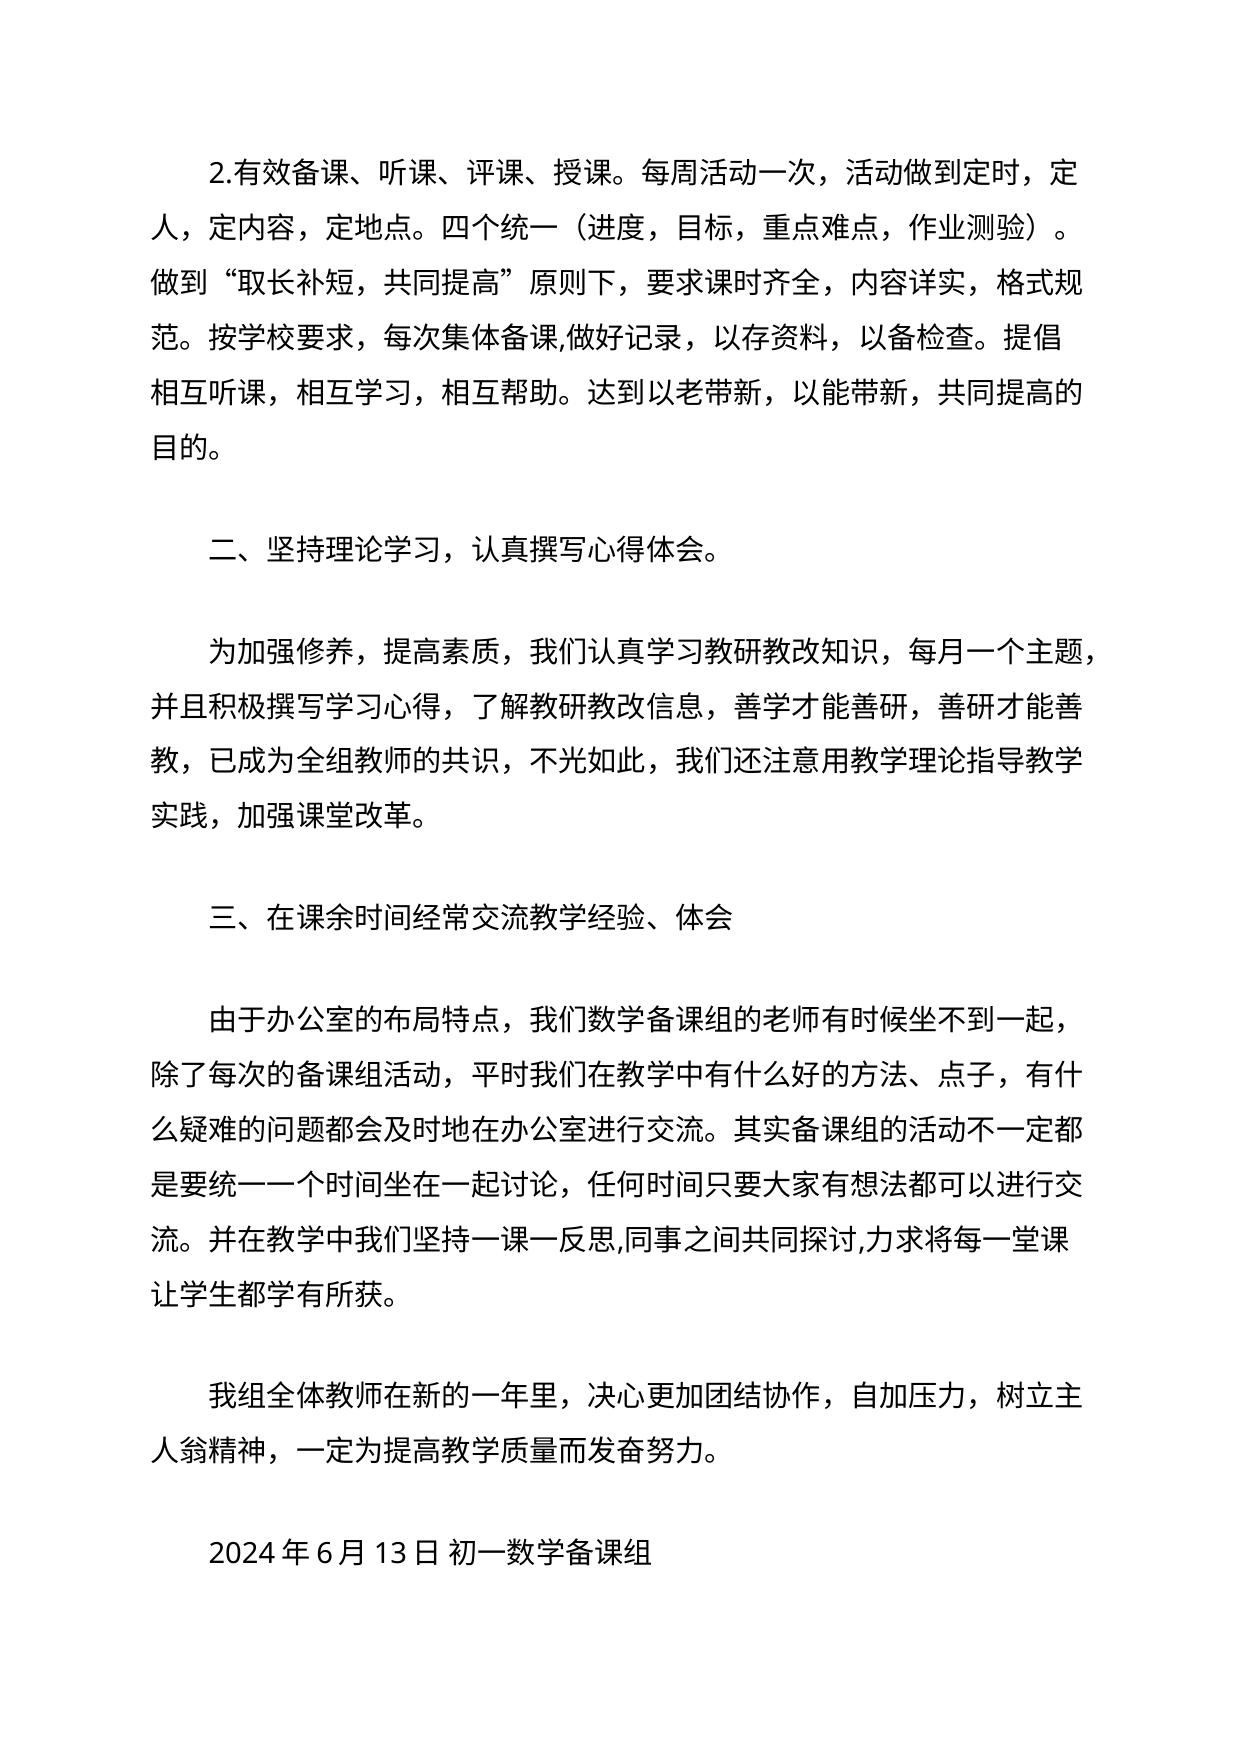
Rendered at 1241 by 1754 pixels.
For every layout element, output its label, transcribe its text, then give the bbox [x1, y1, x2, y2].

text 我组全体教师在新的一年里，决心更加团结协作，自加压力，树立主人翁精神，一定为提高教学质量而发奋努力。 [150, 1373, 1090, 1470]
text 2024年6月13日 初一数学备课组 [150, 1529, 1090, 1572]
text 为加强修养，提高素质，我们认真学习教研教改知识，每月一个主题，并且积极撰写学习心得，了解教研教改信息，善学才能善研，善研才能善教，已成为全组教师的共识，不光如此，我们还注意用教学理论指导教学实践，加强课堂改革。 [150, 628, 1090, 835]
text 由于办公室的布局特点，我们数学备课组的老师有时候坐不到一起，除了每次的备课组活动，平时我们在教学中有什么好的方法、点子，有什么疑难的问题都会及时地在办公室进行交流。其实备课组的活动不一定都是要统一一个时间坐在一起讨论，任何时间只要大家有想法都可以进行交流。并在教学中我们坚持一课一反思,同事之间共同探讨,力求将每一堂课让学生都学有所获。 [150, 996, 1090, 1313]
text 二、坚持理论学习，认真撰写心得体会。 [150, 526, 1090, 569]
text 三、在课余时间经常交流教学经验、体会 [150, 895, 1090, 937]
text 2.有效备课、听课、评课、授课。每周活动一次，活动做到定时，定人，定内容，定地点。四个统一（进度，目标，重点难点，作业测验）。做到“取长补短，共同提高”原则下，要求课时齐全，内容详实，格式规范。按学校要求，每次集体备课,做好记录，以存资料，以备检查。提倡相互听课，相互学习，相互帮助。达到以老带新，以能带新，共同提高的目的。 [150, 150, 1090, 467]
